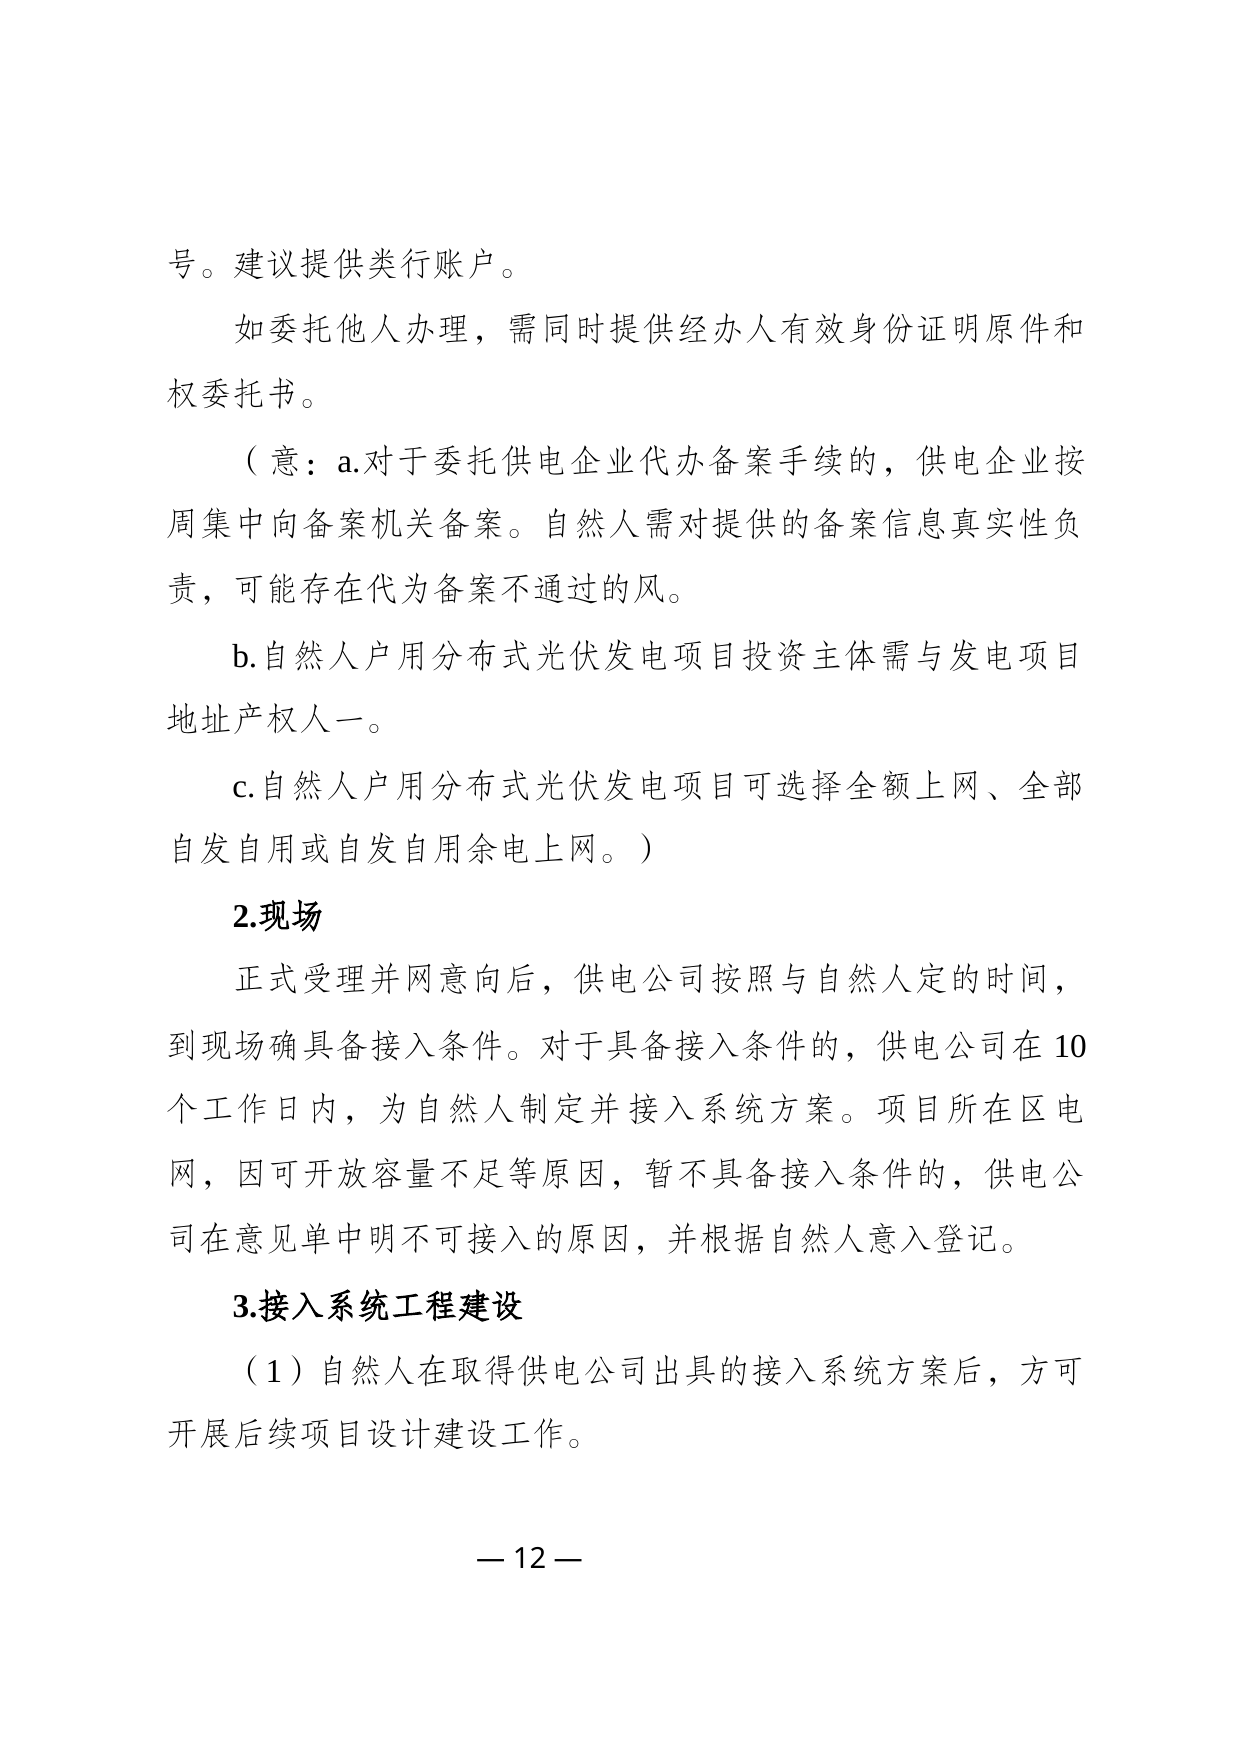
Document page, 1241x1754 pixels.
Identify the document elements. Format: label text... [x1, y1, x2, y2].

list c.自然人户用分布式光伏发电项目可选择全额上网、全部自发自用或自发自用余电上网。） [165, 753, 1087, 883]
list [165, 233, 1087, 298]
list （注意：a.对于委托供电企业代办备案手续的，供电企业按周集中向备案机关备案。自然人需对提供的备案信息真实性负责，可能存在代为备案不通过的风险。 [165, 428, 1087, 623]
list 3.接入系统工程建设 [165, 1273, 1087, 1338]
list 如委托他人办理，需同时提供经办人有效身份证明原件和授权委托书。 [165, 298, 1087, 428]
list 2.现场勘查 [165, 883, 1087, 948]
list b.自然人户用分布式光伏发电项目投资主体需与发电项目地址产权人一致。 [165, 623, 1087, 753]
list 正式受理并网意向后，供电公司将按照与自然人约定的时间，到现场确认是否具备接入条件。对于具备接入条件的，供电公司将在10个工作日内，为自然人制定并答复接入系统方案。若项目所在区域电网，因可开放容量不足等原因，暂不具备接入条件的，供电公司将在勘查意见单中注明不可接入的原因，并根据自然人意愿纳入排队登记。 [165, 948, 1087, 1273]
list （1）自然人在取得供电公司出具的接入系统方案后，方可开展后续项目设计建设工作。 [165, 1338, 1087, 1468]
